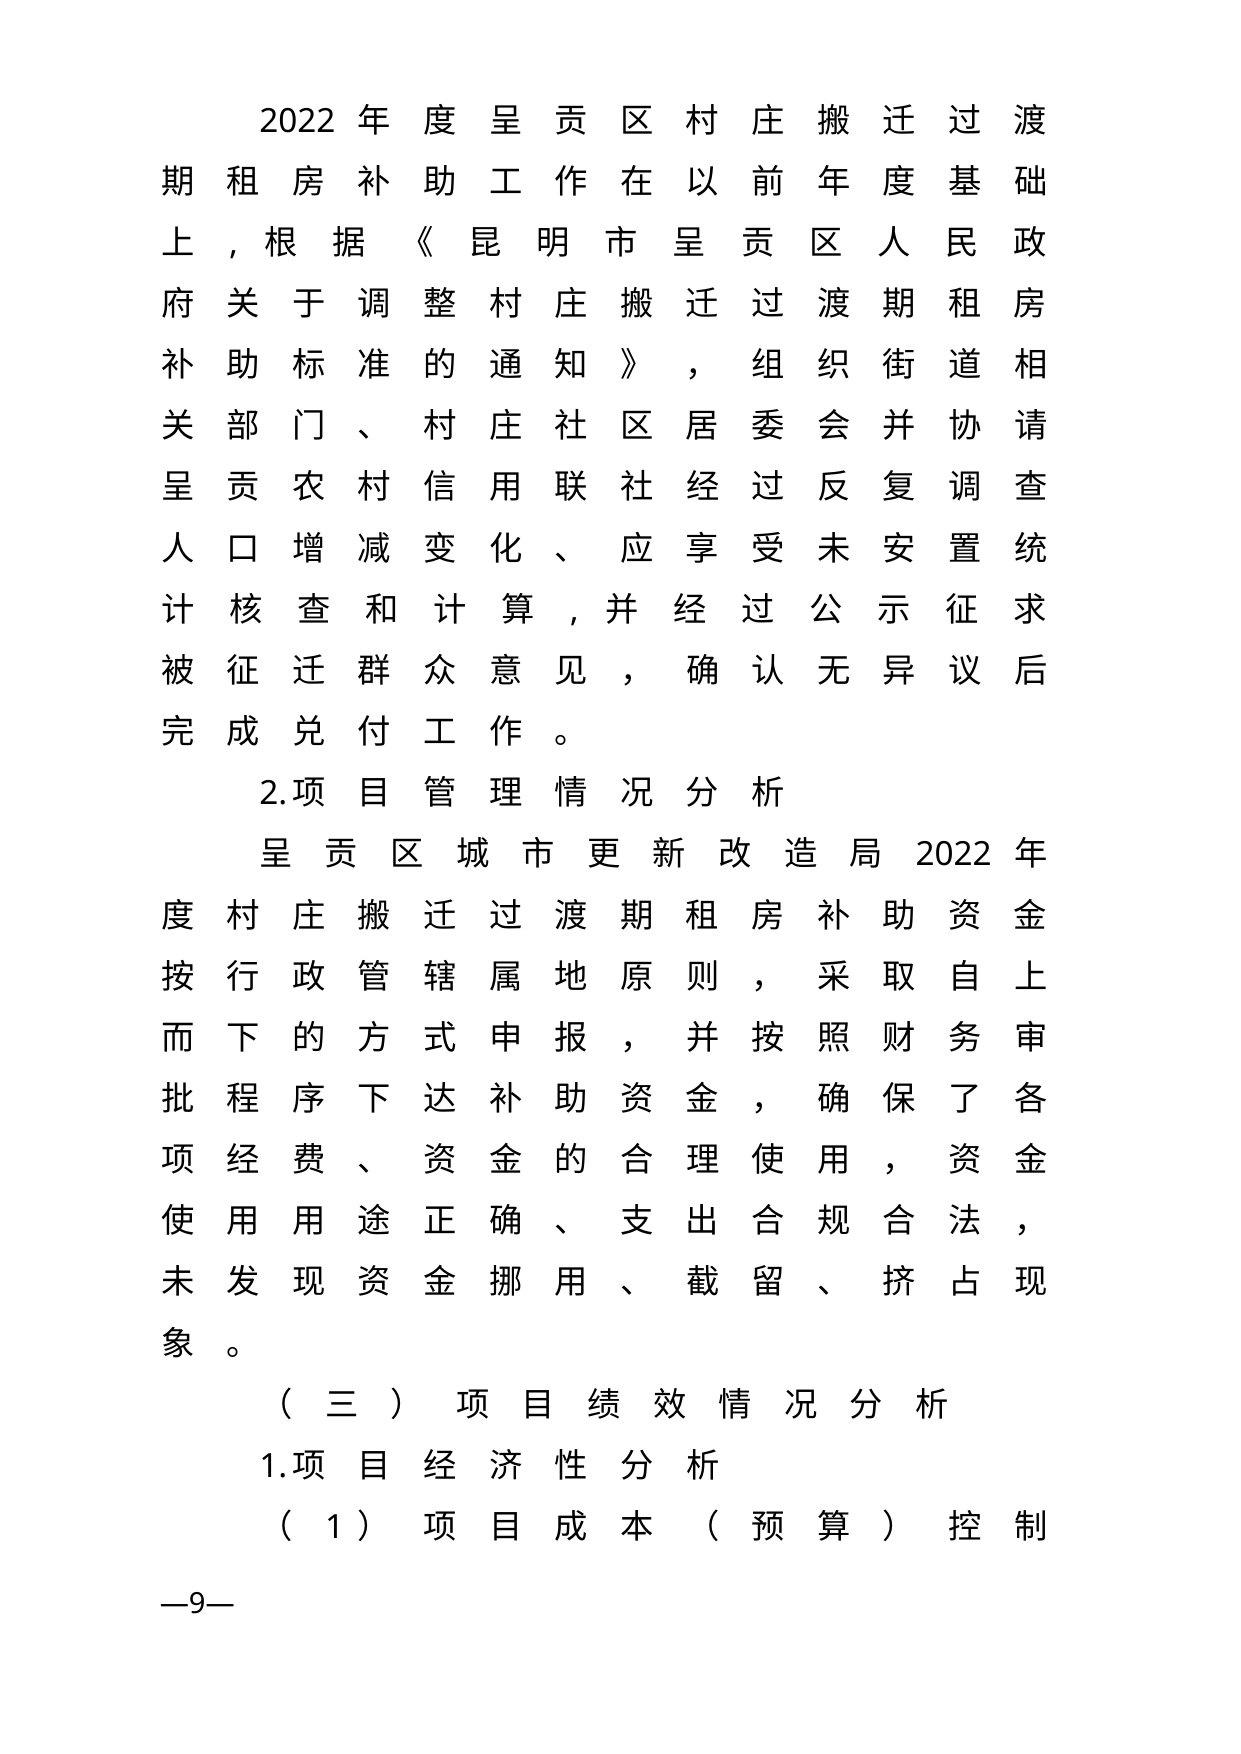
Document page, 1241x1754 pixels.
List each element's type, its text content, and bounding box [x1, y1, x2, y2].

text 1.项目经济性分析 [161, 1432, 1079, 1493]
text （三）项目绩效情况分析 [161, 1371, 1079, 1432]
text 2.项目管理情况分析 [161, 759, 1079, 821]
text 2022年度呈贡区村庄搬迁过渡期租房补助工作在以前年度基础上,根据《昆明市呈贡区人民政府关于调整村庄搬迁过渡期租房补助标准的通知》，组织街道相关部门、村庄社区居委会并协请呈贡农村信用联社经过反复调查人口增减变化、应享受未安置统计核查和计算,并经过公示征求被征迁群众意见，确认无异议后完成兑付工作。 [161, 87, 1079, 759]
text （1）项目成本（预算）控制情况 [161, 1493, 1079, 1554]
text 呈贡区城市更新改造局2022年度村庄搬迁过渡期租房补助资金按行政管辖属地原则，采取自上而下的方式申报，并按照财务审批程序下达补助资金，确保了各项经费、资金的合理使用，资金使用用途正确、支出合规合法，未发现资金挪用、截留、挤占现象。 [161, 821, 1079, 1371]
